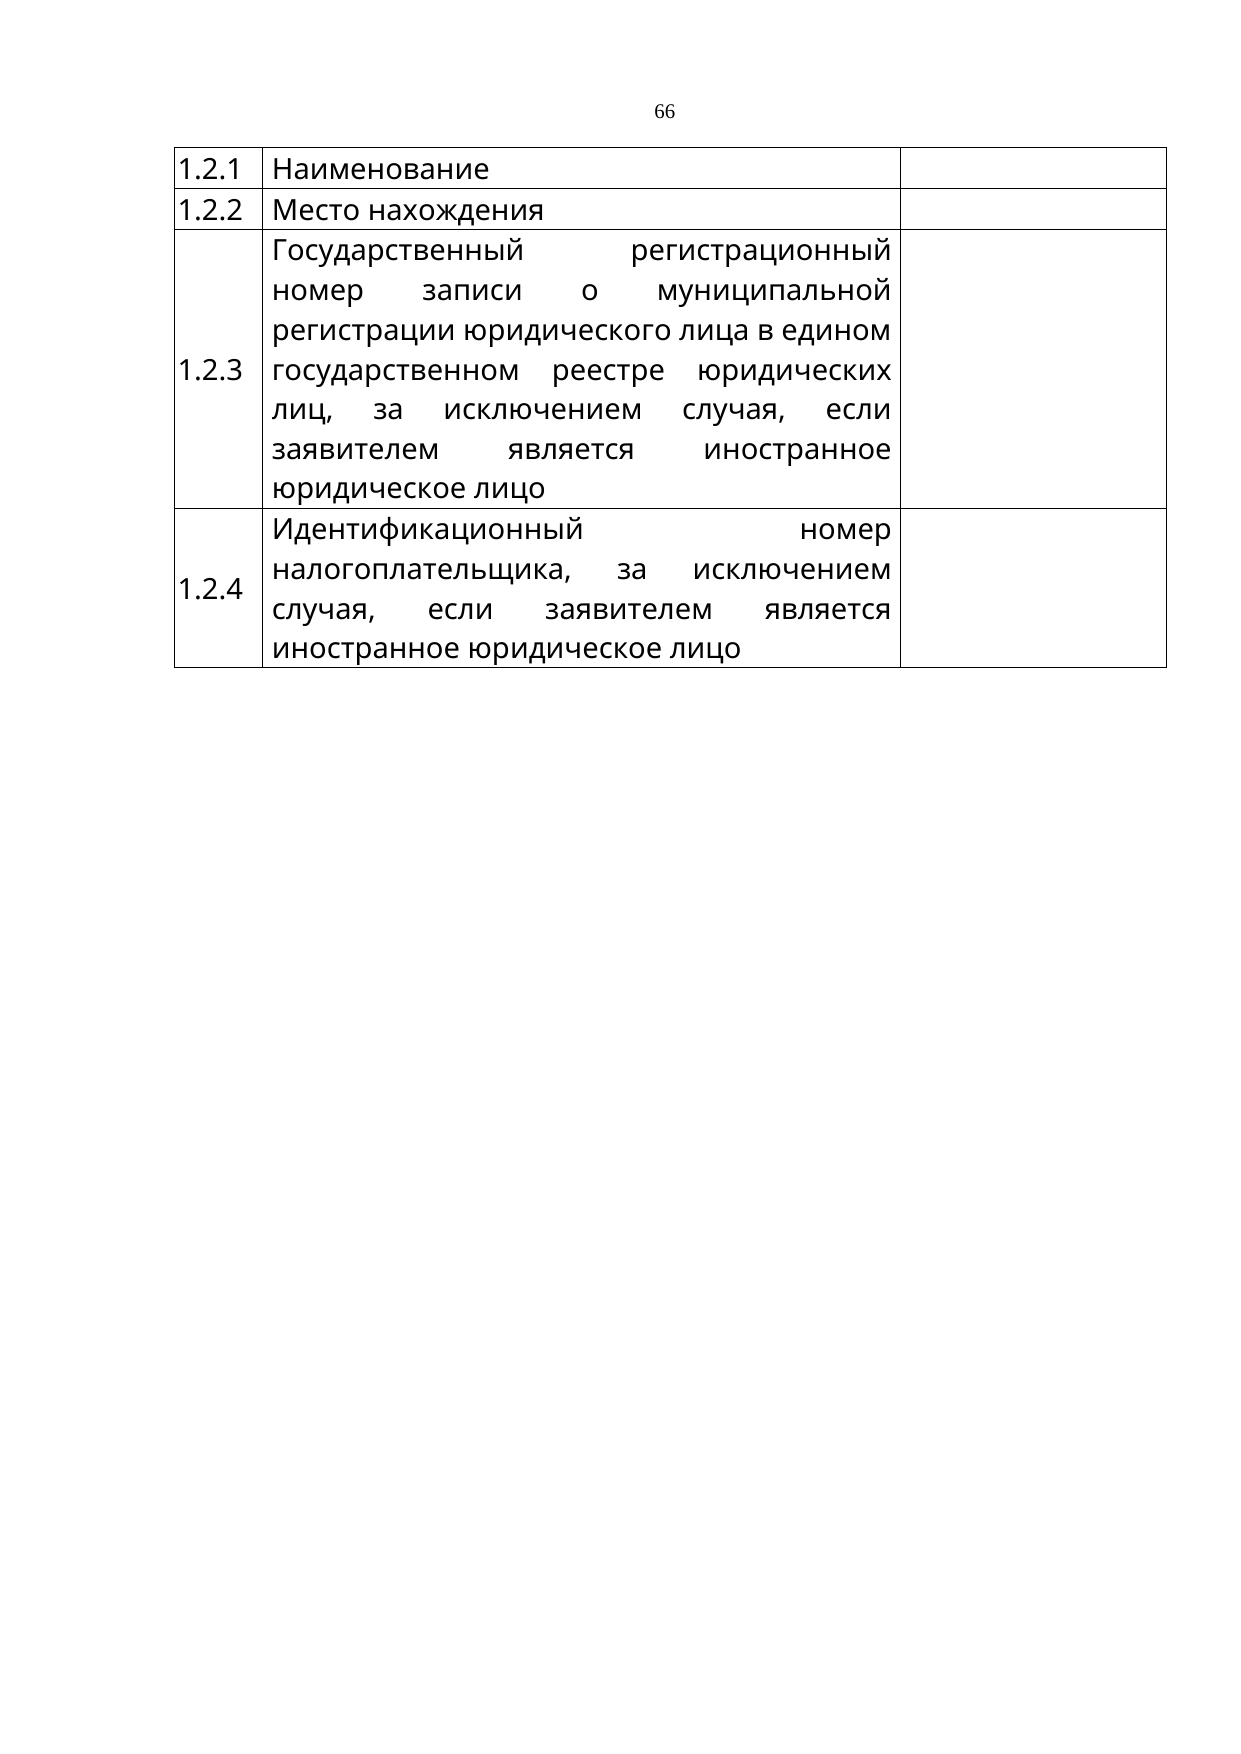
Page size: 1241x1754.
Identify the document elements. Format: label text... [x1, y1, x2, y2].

table_cell [901, 509, 1166, 667]
table_cell 1.2.4 [175, 509, 262, 667]
table_cell 1.2.2 [175, 189, 262, 229]
table_cell 1.2.3 [175, 230, 262, 507]
table_cell [901, 189, 1166, 229]
table_cell Государственный регистрационный номер записи о муниципальной регистрации юридического лица в едином государственном реестре юридических лиц, за исключением случая, если заявителем является иностранное юридическое лицо [263, 230, 900, 507]
table_cell [901, 230, 1166, 507]
table_cell [901, 148, 1166, 188]
table_cell Наименование [263, 148, 900, 188]
table_cell Место нахождения [263, 189, 900, 229]
table_cell 1.2.1 [175, 148, 262, 188]
table_cell Идентификационный номер налогоплательщика, за исключением случая, если заявителем является иностранное юридическое лицо [263, 509, 900, 667]
